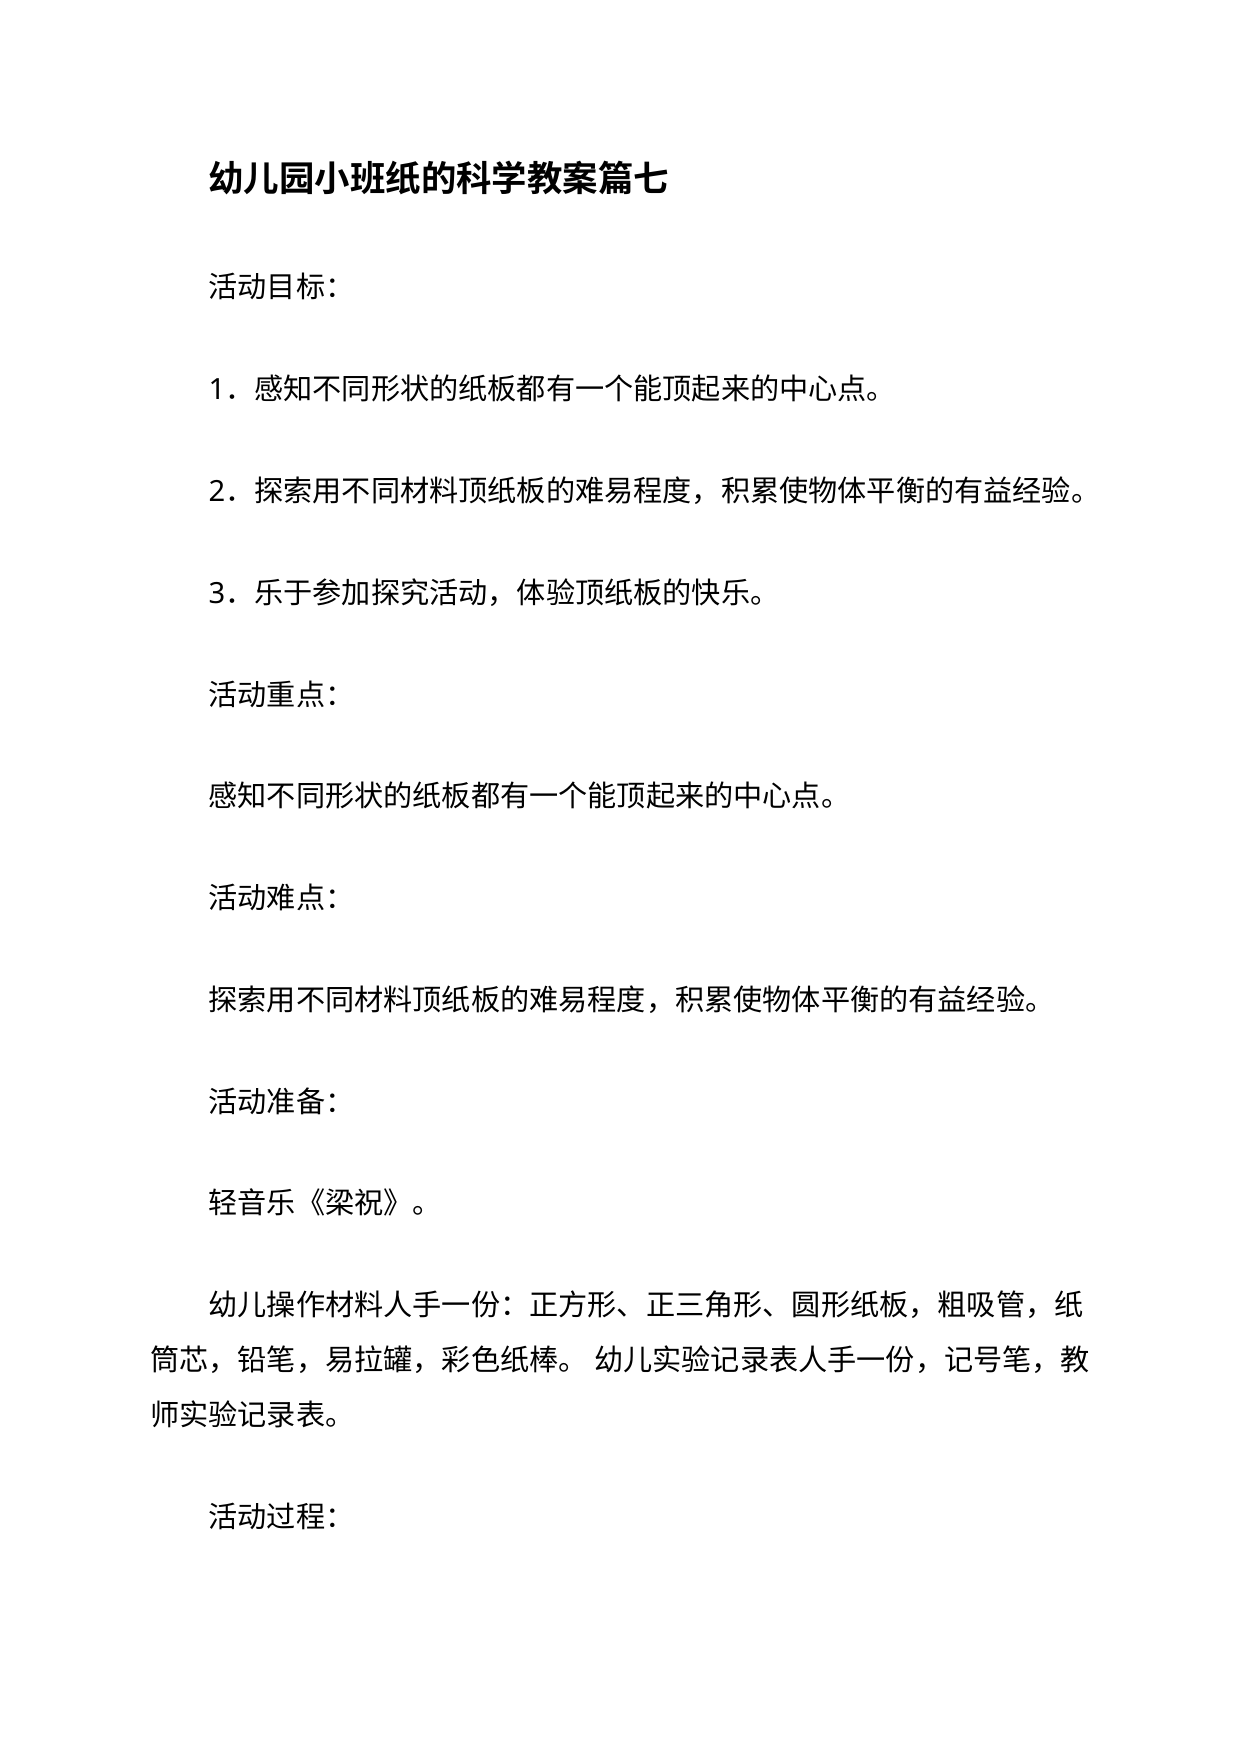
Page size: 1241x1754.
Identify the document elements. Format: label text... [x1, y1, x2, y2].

text 活动目标： [150, 263, 1090, 306]
text 1．感知不同形状的纸板都有一个能顶起来的中心点。 [150, 365, 1090, 408]
text 活动重点： [150, 671, 1090, 713]
text 幼儿操作材料人手一份：正方形、正三角形、圆形纸板，粗吸管，纸筒芯，铅笔，易拉罐，彩色纸棒。 幼儿实验记录表人手一份，记号笔，教师实验记录表。 [150, 1282, 1090, 1434]
text 3．乐于参加探究活动，体验顶纸板的快乐。 [150, 569, 1090, 612]
text 感知不同形状的纸板都有一个能顶起来的中心点。 [150, 773, 1090, 815]
text 幼儿园小班纸的科学教案篇七 [150, 150, 1090, 201]
text 2．探索用不同材料顶纸板的难易程度，积累使物体平衡的有益经验。 [150, 467, 1090, 509]
text 轻音乐《梁祝》。 [150, 1180, 1090, 1222]
text 活动过程： [150, 1493, 1090, 1536]
text 活动难点： [150, 875, 1090, 917]
text 探索用不同材料顶纸板的难易程度，积累使物体平衡的有益经验。 [150, 976, 1090, 1019]
text 活动准备： [150, 1078, 1090, 1121]
